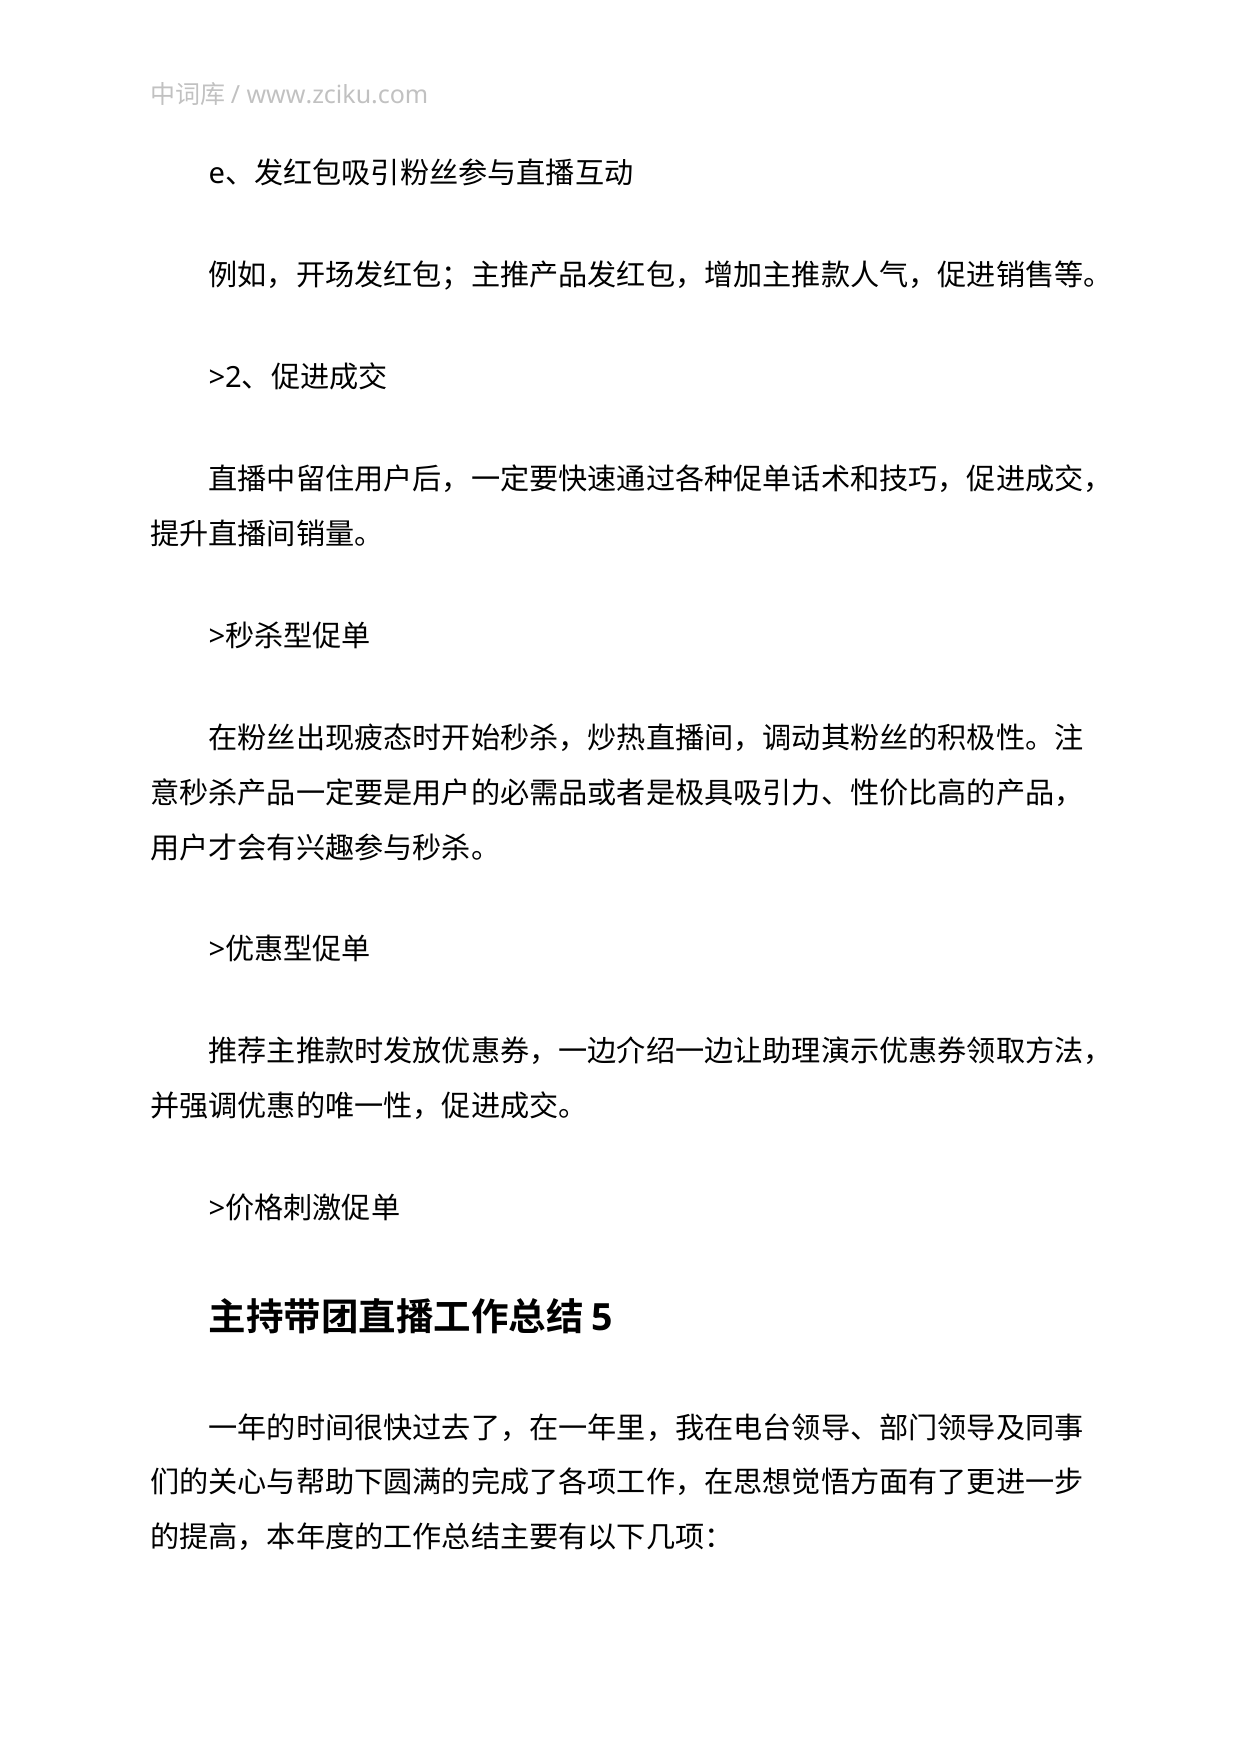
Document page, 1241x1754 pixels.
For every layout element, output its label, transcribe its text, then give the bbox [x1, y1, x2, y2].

text 推荐主推款时发放优惠券，一边介绍一边让助理演示优惠券领取方法，并强调优惠的唯一性，促进成交。 [150, 1028, 1090, 1125]
text >优惠型促单 [150, 926, 1090, 968]
text 在粉丝出现疲态时开始秒杀，炒热直播间，调动其粉丝的积极性。注意秒杀产品一定要是用户的必需品或者是极具吸引力、性价比高的产品，用户才会有兴趣参与秒杀。 [150, 714, 1090, 866]
text >价格刺激促单 [150, 1184, 1090, 1227]
text >秒杀型促单 [150, 612, 1090, 655]
text >2、促进成交 [150, 354, 1090, 396]
text e、发红包吸引粉丝参与直播互动 [150, 150, 1090, 192]
text 例如，开场发红包；主推产品发红包，增加主推款人气，促进销售等。 [150, 252, 1090, 294]
text 主持带团直播工作总结5 [150, 1287, 1090, 1341]
text 直播中留住用户后，一定要快速通过各种促单话术和技巧，促进成交，提升直播间销量。 [150, 456, 1090, 553]
text 一年的时间很快过去了，在一年里，我在电台领导、部门领导及同事们的关心与帮助下圆满的完成了各项工作，在思想觉悟方面有了更进一步的提高，本年度的工作总结主要有以下几项： [150, 1404, 1090, 1556]
